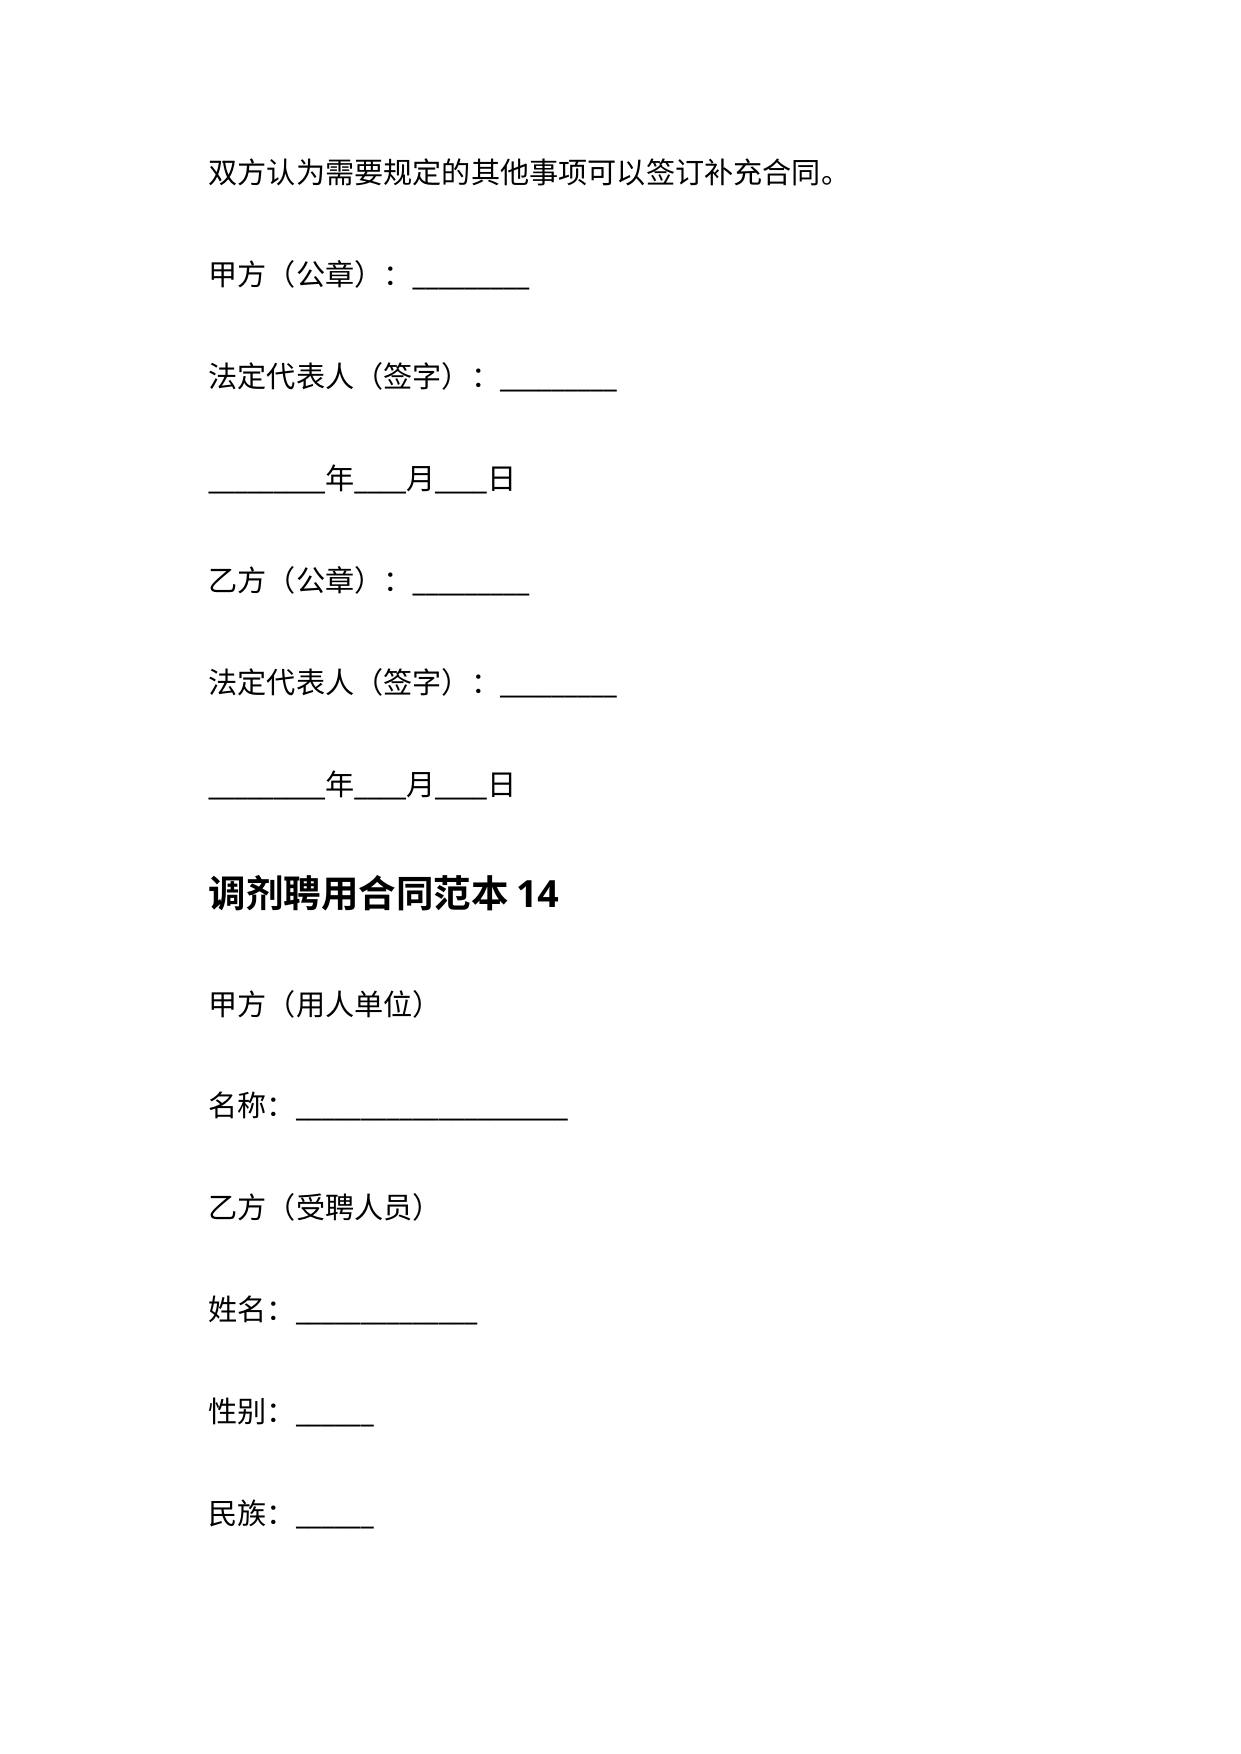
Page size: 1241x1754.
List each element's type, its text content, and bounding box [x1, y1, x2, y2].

text 名称：_____________________ [150, 1083, 1090, 1125]
text 乙方（受聘人员） [150, 1185, 1090, 1227]
text _________年____月____日 [150, 762, 1090, 804]
text 法定代表人（签字）：_________ [150, 660, 1090, 702]
text _________年____月____日 [150, 456, 1090, 498]
text 民族：______ [150, 1491, 1090, 1533]
text 甲方（公章）：_________ [150, 252, 1090, 294]
text 姓名：______________ [150, 1287, 1090, 1329]
text 乙方（公章）：_________ [150, 558, 1090, 600]
text 甲方（用人单位） [150, 981, 1090, 1023]
text 双方认为需要规定的其他事项可以签订补充合同。 [150, 150, 1090, 192]
text 调剂聘用合同范本14 [150, 864, 1090, 918]
text 法定代表人（签字）：_________ [150, 354, 1090, 396]
text 性别：______ [150, 1389, 1090, 1431]
